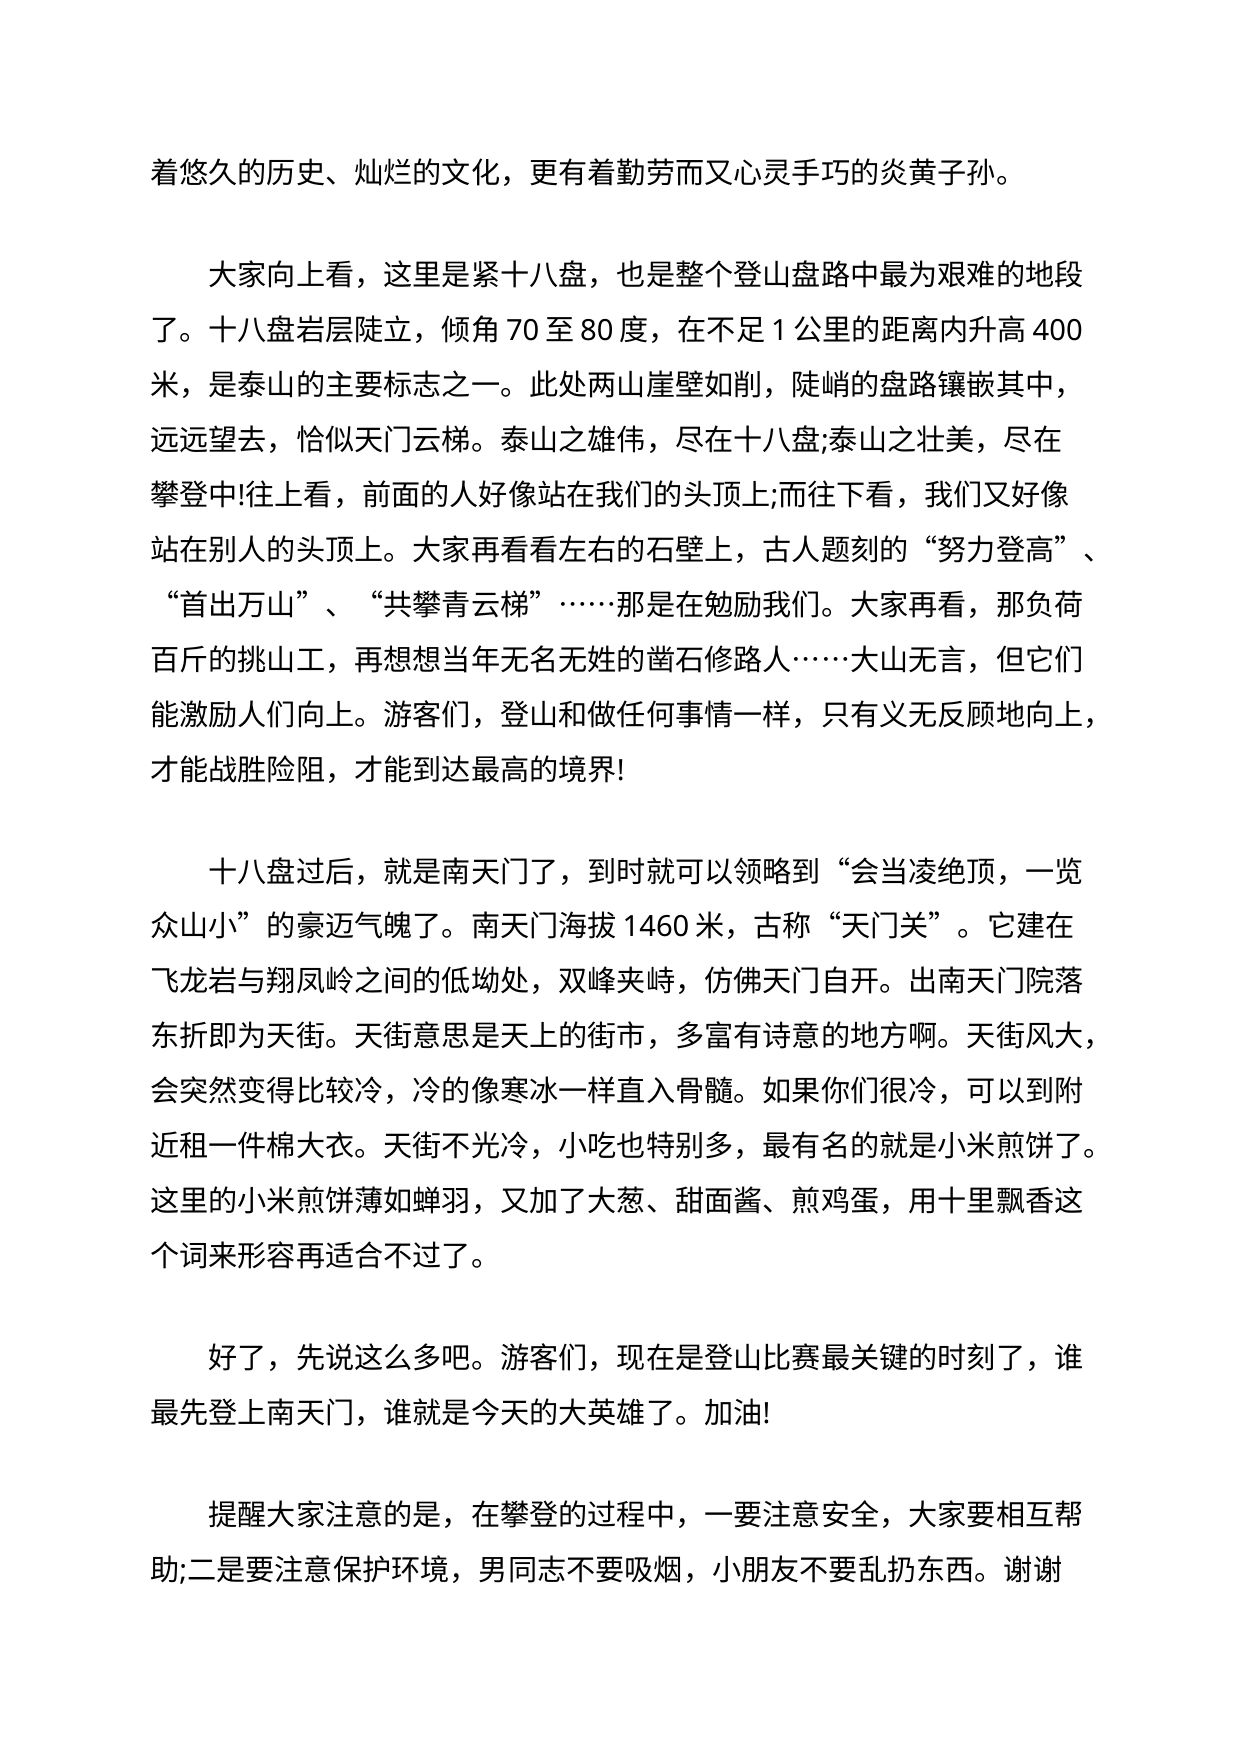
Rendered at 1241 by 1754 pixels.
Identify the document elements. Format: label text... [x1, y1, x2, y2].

text 十八盘过后，就是南天门了，到时就可以领略到“会当凌绝顶，一览众山小”的豪迈气魄了。南天门海拔1460米，古称“天门关”。它建在飞龙岩与翔凤岭之间的低坳处，双峰夹峙，仿佛天门自开。出南天门院落东折即为天街。天街意思是天上的街市，多富有诗意的地方啊。天街风大，会突然变得比较冷，冷的像寒冰一样直入骨髓。如果你们很冷，可以到附近租一件棉大衣。天街不光冷，小吃也特别多，最有名的就是小米煎饼了。这里的小米煎饼薄如蝉羽，又加了大葱、甜面酱、煎鸡蛋，用十里飘香这个词来形容再适合不过了。 [150, 848, 1090, 1275]
text 好了，先说这么多吧。游客们，现在是登山比赛最关键的时刻了，谁最先登上南天门，谁就是今天的大英雄了。加油! [150, 1334, 1090, 1432]
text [150, 150, 1090, 192]
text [150, 1491, 1090, 1588]
text 大家向上看，这里是紧十八盘，也是整个登山盘路中最为艰难的地段了。十八盘岩层陡立，倾角70至80度，在不足1公里的距离内升高400米，是泰山的主要标志之一。此处两山崖壁如削，陡峭的盘路镶嵌其中，远远望去，恰似天门云梯。泰山之雄伟，尽在十八盘;泰山之壮美，尽在攀登中!往上看，前面的人好像站在我们的头顶上;而往下看，我们又好像站在别人的头顶上。大家再看看左右的石壁上，古人题刻的“努力登高”、“首出万山”、“共攀青云梯”……那是在勉励我们。大家再看，那负荷百斤的挑山工，再想想当年无名无姓的凿石修路人……大山无言，但它们能激励人们向上。游客们，登山和做任何事情一样，只有义无反顾地向上，才能战胜险阻，才能到达最高的境界! [150, 252, 1090, 788]
